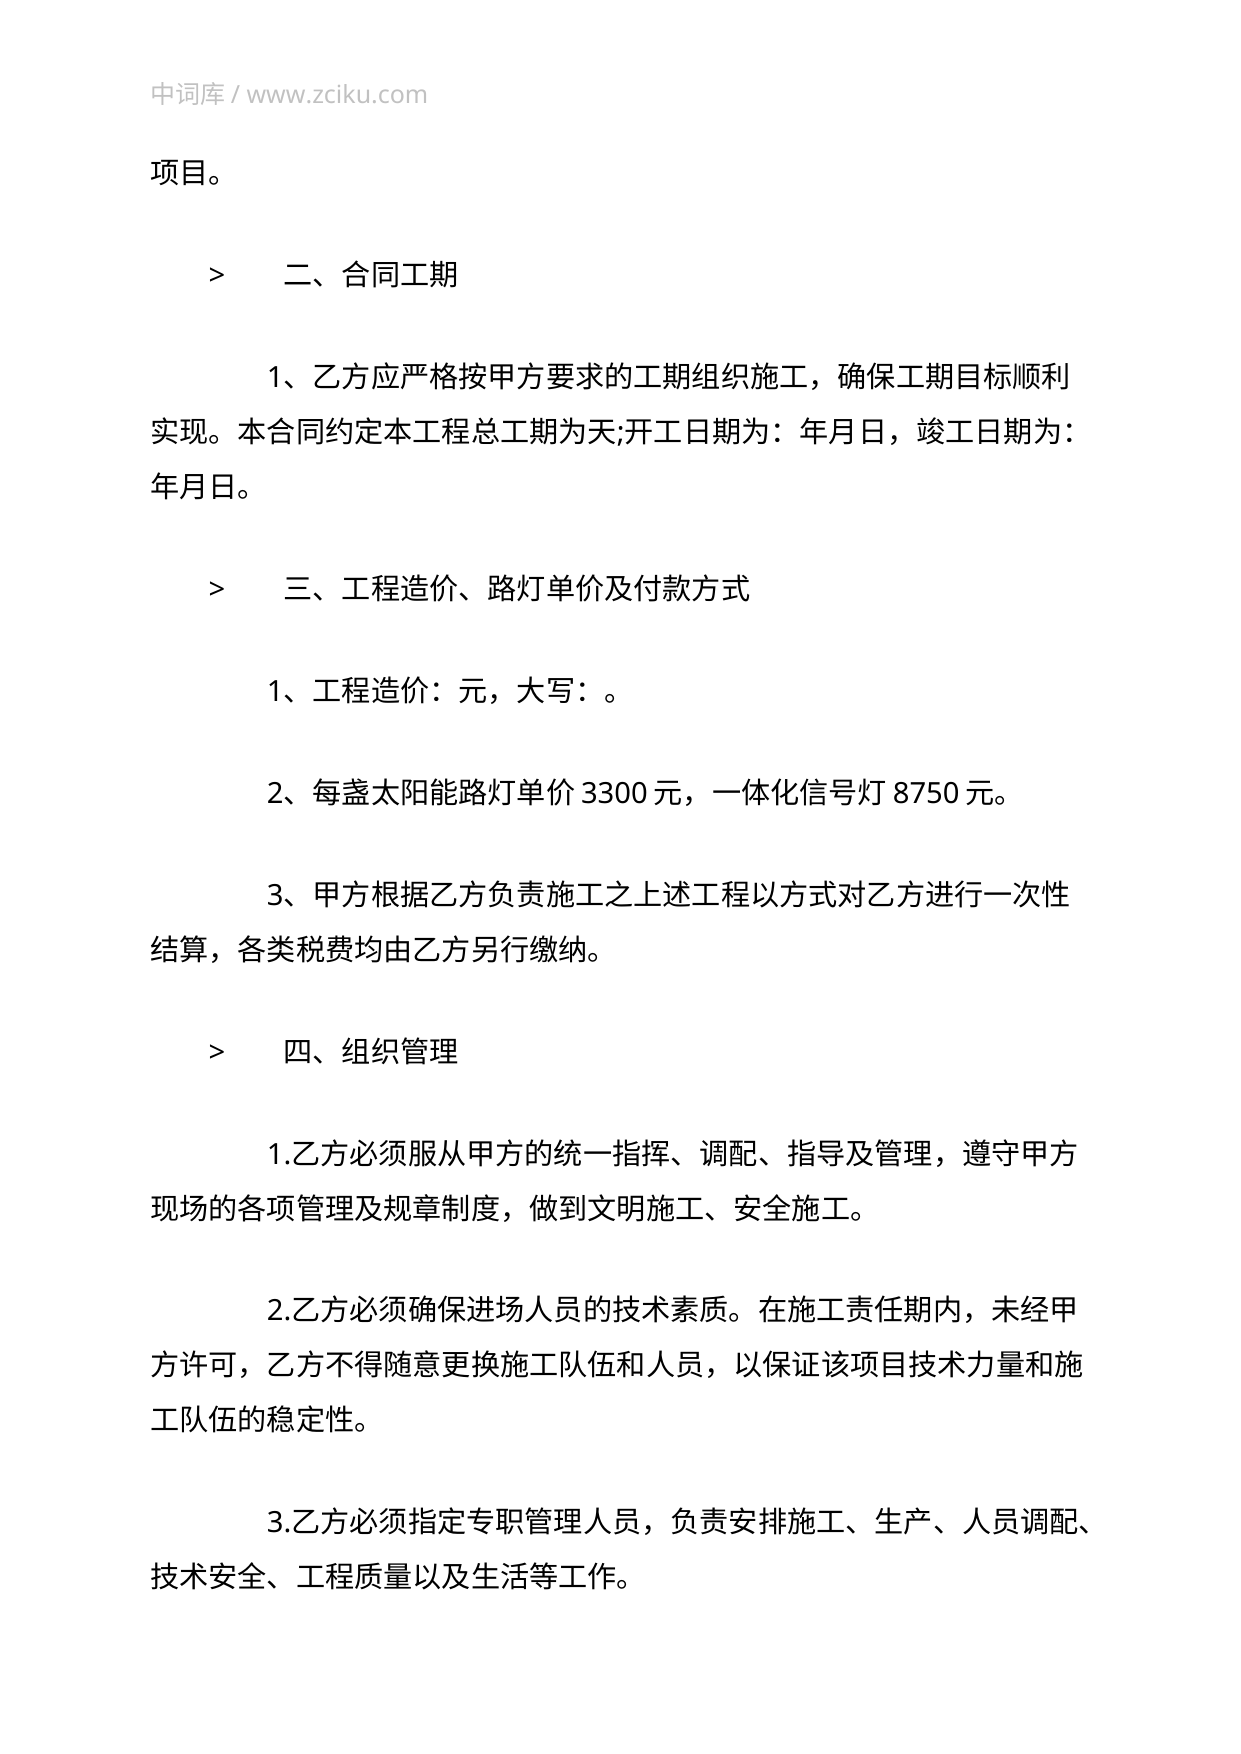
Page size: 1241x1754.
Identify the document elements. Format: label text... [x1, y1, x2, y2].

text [150, 150, 1090, 192]
text 1、工程造价：元，大写：。 [150, 667, 1090, 710]
text > 四、组织管理 [150, 1028, 1090, 1071]
text 2.乙方必须确保进场人员的技术素质。在施工责任期内，未经甲方许可，乙方不得随意更换施工队伍和人员，以保证该项目技术力量和施工队伍的稳定性。 [150, 1287, 1090, 1439]
text 3.乙方必须指定专职管理人员，负责安排施工、生产、人员调配、技术安全、工程质量以及生活等工作。 [150, 1499, 1090, 1596]
text 3、甲方根据乙方负责施工之上述工程以方式对乙方进行一次性结算，各类税费均由乙方另行缴纳。 [150, 871, 1090, 969]
text 2、每盏太阳能路灯单价3300元，一体化信号灯8750元。 [150, 769, 1090, 812]
text > 三、工程造价、路灯单价及付款方式 [150, 566, 1090, 608]
text 1、乙方应严格按甲方要求的工期组织施工，确保工期目标顺利实现。本合同约定本工程总工期为天;开工日期为：年月日，竣工日期为：年月日。 [150, 354, 1090, 506]
text > 二、合同工期 [150, 252, 1090, 294]
text 1.乙方必须服从甲方的统一指挥、调配、指导及管理，遵守甲方现场的各项管理及规章制度，做到文明施工、安全施工。 [150, 1130, 1090, 1227]
